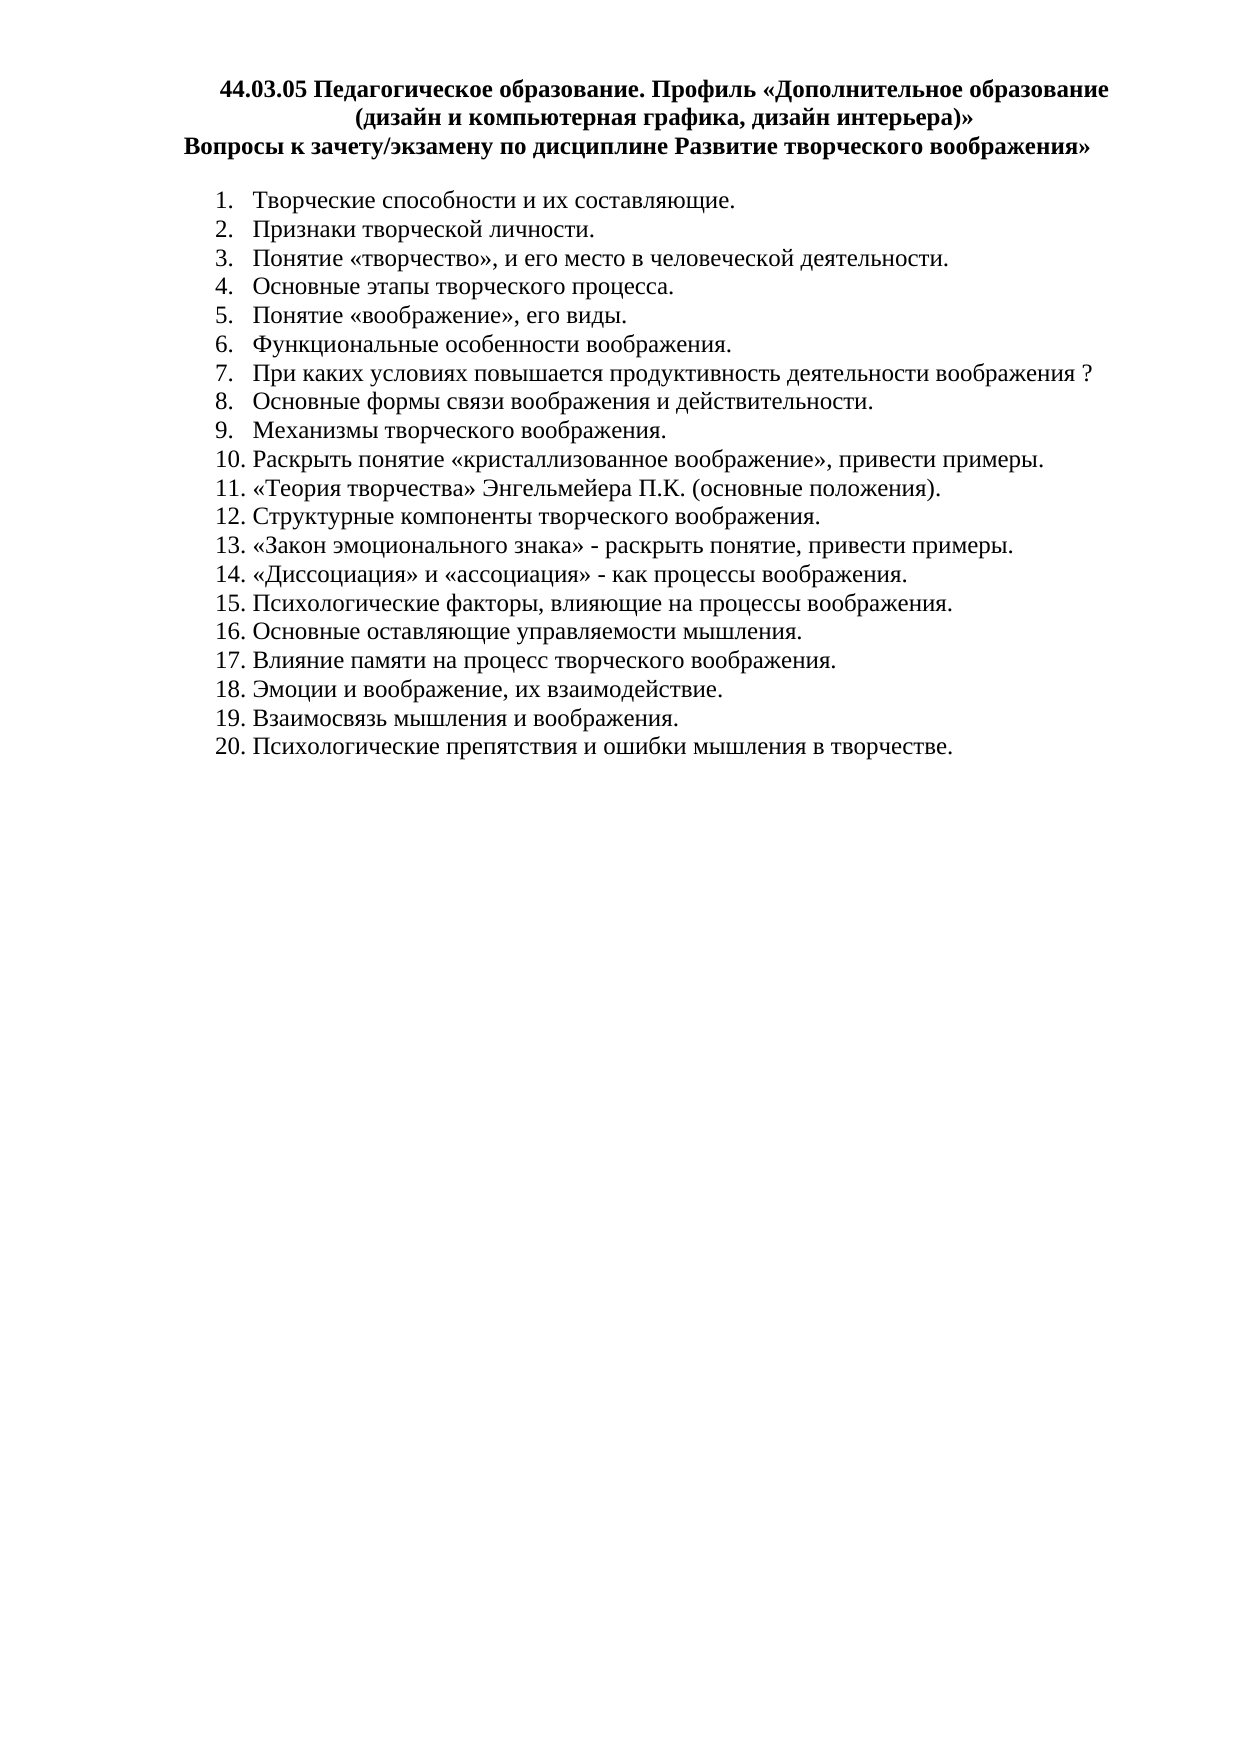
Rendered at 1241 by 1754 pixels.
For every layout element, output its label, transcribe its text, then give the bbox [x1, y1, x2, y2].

list Признаки творческой личности. [215, 214, 1152, 243]
list Основные этапы творческого процесса. [215, 271, 1152, 300]
list Основные оставляющие управляемости мышления. [215, 616, 1152, 645]
list Основные формы связи воображения и действительности. [215, 386, 1152, 415]
list Функциональные особенности воображения. [215, 329, 1152, 358]
list Понятие «воображение», его виды. [215, 300, 1152, 329]
list Взаимосвязь мышления и воображения. [215, 703, 1152, 731]
list Психологические препятствия и ошибки мышления в творчестве. [215, 731, 1152, 760]
list Понятие «творчество», и его место в человеческой деятельности. [215, 243, 1152, 271]
list Структурные компоненты творческого воображения. [215, 501, 1152, 530]
list «Теория творчества» Энгельмейера П.К. (основные положения). [215, 473, 1152, 501]
list Эмоции и воображение, их взаимодействие. [215, 674, 1152, 703]
list Механизмы творческого воображения. [215, 415, 1152, 444]
list «Закон эмоционального знака» - раскрыть понятие, привести примеры. [215, 530, 1152, 559]
text Вопросы к зачету/экзамену по дисциплине Развитие творческого воображения» [183, 131, 1152, 160]
list Влияние памяти на процесс творческого воображения. [215, 645, 1152, 674]
list «Диссоциация» и «ассоциация» - как процессы воображения. [215, 559, 1152, 588]
list При каких условиях повышается продуктивность деятельности воображения ? [215, 358, 1152, 386]
list Психологические факторы, влияющие на процессы воображения. [215, 588, 1152, 616]
list Творческие способности и их составляющие. [215, 185, 1152, 214]
list Раскрыть понятие «кристаллизованное воображение», привести примеры. [215, 444, 1152, 473]
